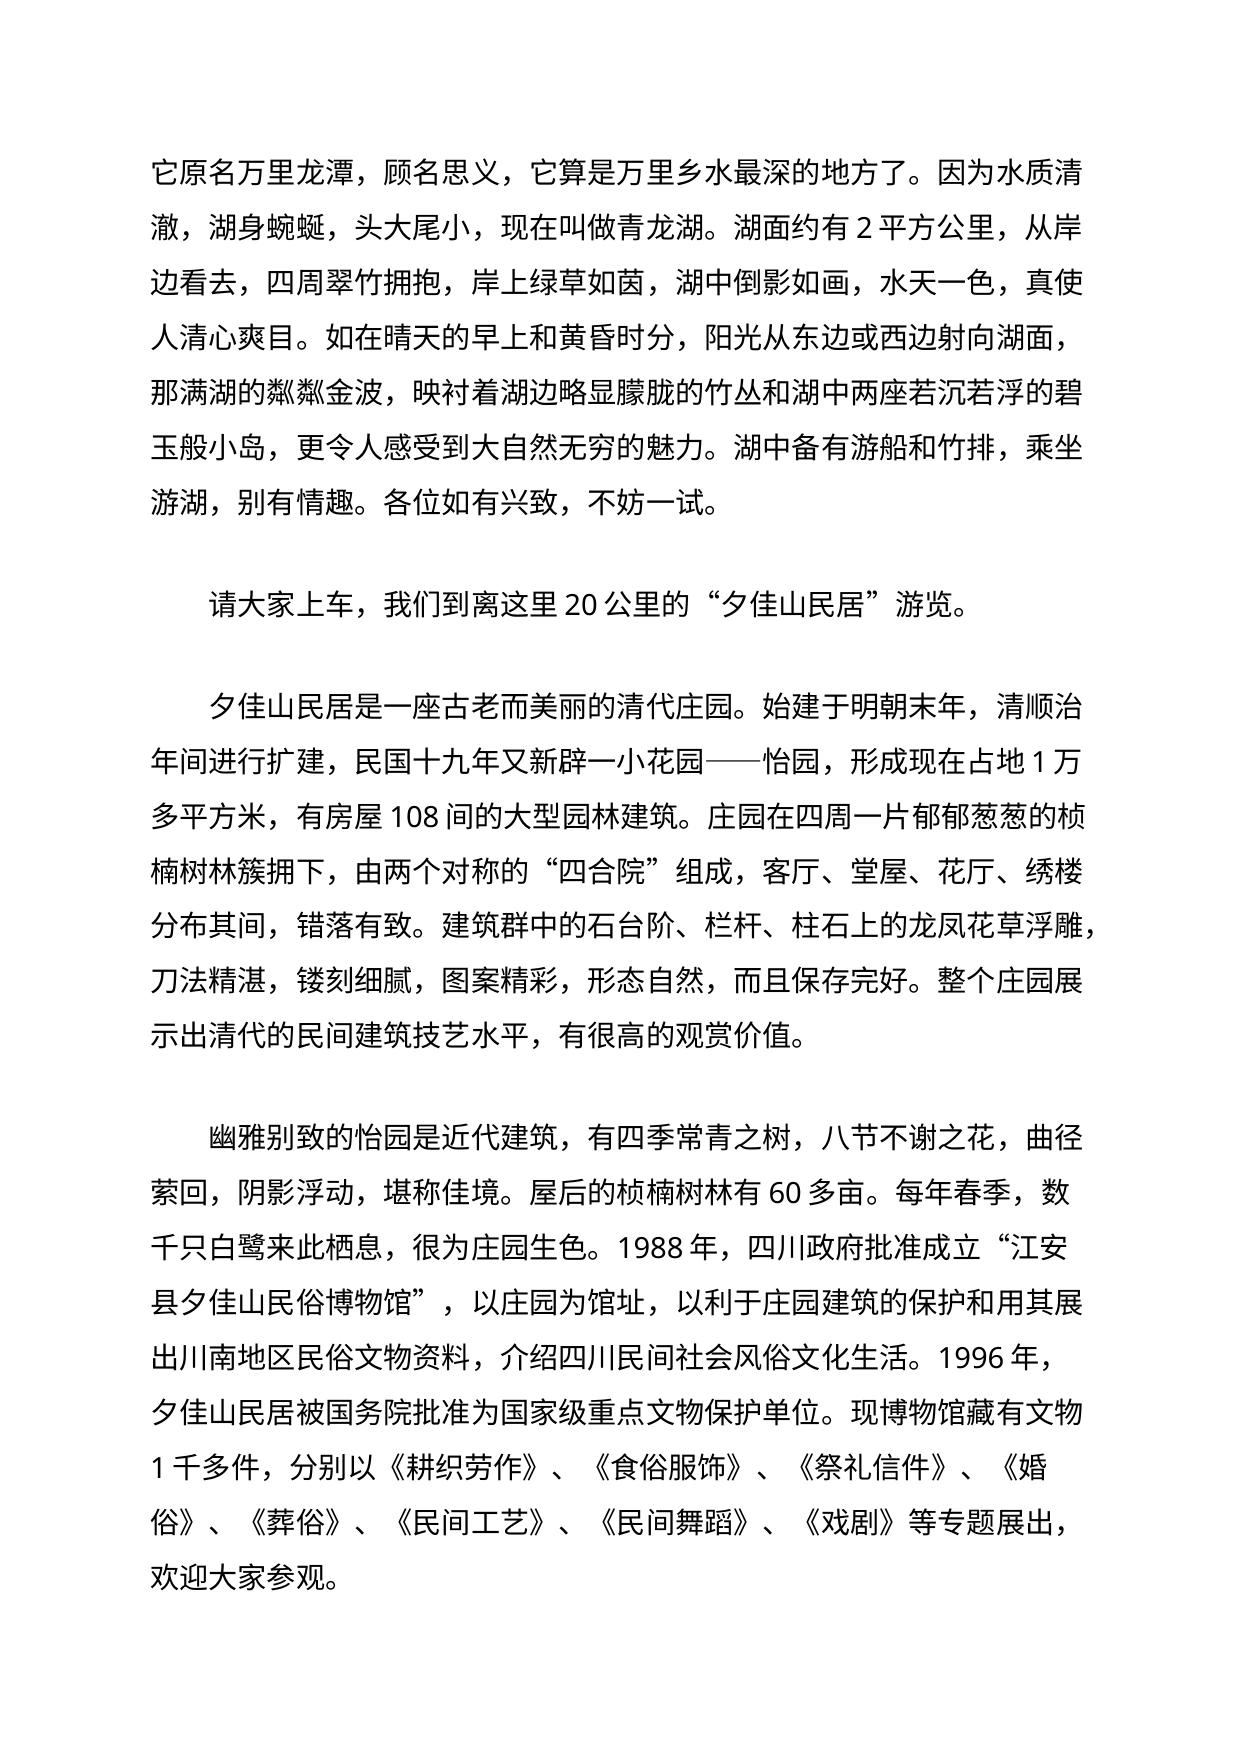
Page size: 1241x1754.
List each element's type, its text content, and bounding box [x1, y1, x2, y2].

text 幽雅别致的怡园是近代建筑，有四季常青之树，八节不谢之花，曲径萦回，阴影浮动，堪称佳境。屋后的桢楠树林有60多亩。每年春季，数千只白鹭来此栖息，很为庄园生色。1988年，四川政府批准成立“江安县夕佳山民俗博物馆”，以庄园为馆址，以利于庄园建筑的保护和用其展出川南地区民俗文物资料，介绍四川民间社会风俗文化生活。1996年，夕佳山民居被国务院批准为国家级重点文物保护单位。现博物馆藏有文物1千多件，分别以《耕织劳作》、《食俗服饰》、《祭礼信件》、《婚俗》、《葬俗》、《民间工艺》、《民间舞蹈》、《戏剧》等专题展出，欢迎大家参观。 [150, 1114, 1090, 1596]
text 夕佳山民居是一座古老而美丽的清代庄园。始建于明朝末年，清顺治年间进行扩建，民国十九年又新辟一小花园——怡园，形成现在占地1万多平方米，有房屋108间的大型园林建筑。庄园在四周一片郁郁葱葱的桢楠树林簇拥下，由两个对称的“四合院”组成，客厅、堂屋、花厅、绣楼分布其间，错落有致。建筑群中的石台阶、栏杆、柱石上的龙凤花草浮雕，刀法精湛，镂刻细腻，图案精彩，形态自然，而且保存完好。整个庄园展示出清代的民间建筑技艺水平，有很高的观赏价值。 [150, 683, 1090, 1055]
text 请大家上车，我们到离这里20公里的“夕佳山民居”游览。 [150, 581, 1090, 624]
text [150, 150, 1090, 522]
